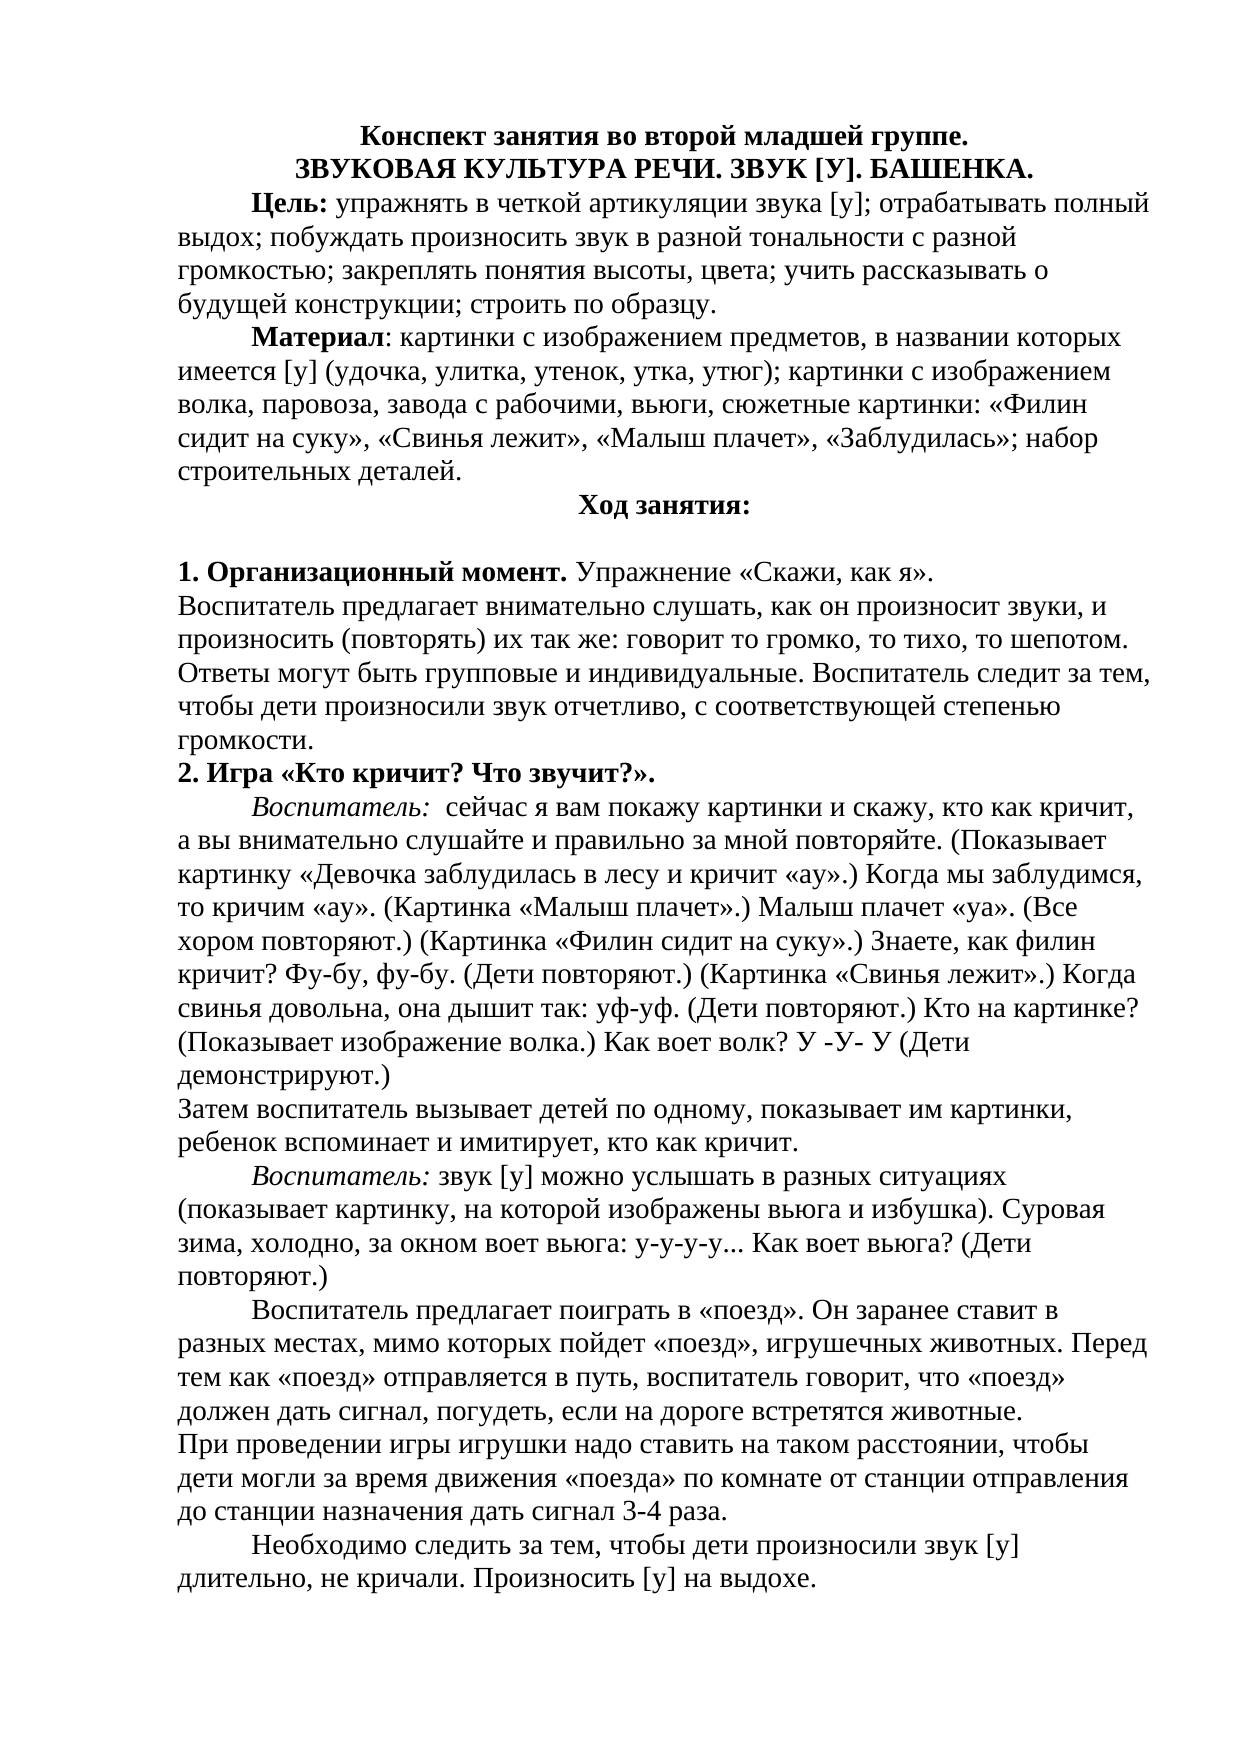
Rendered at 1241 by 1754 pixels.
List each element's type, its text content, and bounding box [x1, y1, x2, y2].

text Воспитатель: сейчас я вам покажу картинки и скажу, кто как кричит, а вы внимательно слушайте и правильно за мной повторяйте. (Показывает картинку «Девочка заблудилась в лесу и кричит «ay».) Когда мы заблудимся, то кричим «ау». (Картинка «Малыш плачет».) Малыш плачет «уа». (Все хором повторяют.) (Картинка «Филин сидит на суку».) Знаете, как филин кричит? Фу-бу, фу-бу. (Дети повторяют.) (Картинка «Свинья лежит».) Когда свинья довольна, она дышит так: уф-уф. (Дети повторяют.) Кто на картинке? (Показывает изображение волка.) Как воет волк? У -У- У (Дети демонстрируют.) [177, 789, 1152, 1091]
text 2. Игра «Кто кричит? Что звучит?». [177, 755, 1152, 789]
text Необходимо следить за тем, чтобы дети произносили звук [у] длительно, не кричали. Произносить [у] на выдохе. [177, 1527, 1152, 1594]
text Воспитатель предлагает поиграть в «поезд». Он заранее ставит в разных местах, мимо которых пойдет «поезд», игрушечных животных. Перед тем как «поезд» отправляется в путь, воспитатель говорит, что «поезд» должен дать сигнал, погудеть, если на дороге встретятся животные. [177, 1292, 1152, 1426]
text ЗВУКОВАЯ КУЛЬТУРА РЕЧИ. ЗВУК [У]. БАШЕНКА. [177, 152, 1152, 185]
text Затем воспитатель вызывает детей по одному, показывает им картинки, ребенок вспоминает и имитирует, кто как кричит. [177, 1091, 1152, 1158]
text Материал: картинки с изображением предметов, в названии которых имеется [у] (удочка, улитка, утенок, утка, утюг); картинки с изображением волка, паровоза, завода с рабочими, вьюги, сюжетные картинки: «Филин сидит на суку», «Свинья лежит», «Малыш плачет», «Заблудилась»; набор строительных деталей. [177, 319, 1152, 487]
text При проведении игры игрушки надо ставить на таком расстоянии, чтобы дети могли за время движения «поезда» по комнате от станции отправления до станции назначения дать сигнал 3-4 раза. [177, 1426, 1152, 1527]
text Цель: упражнять в четкой артикуляции звука [у]; отрабатывать полный выдох; побуждать произносить звук в разной тональности с разной громкостью; закреплять понятия высоты, цвета; учить рассказывать о будущей конструкции; строить по образцу. [177, 185, 1152, 319]
text Конспект занятия во второй младшей группе. [177, 118, 1152, 152]
text Воспитатель: звук [у] можно услышать в разных ситуациях (показывает картинку, на которой изображены вьюга и избушка). Суровая зима, холодно, за окном воет вьюга: у-у-у-у... Как воет вьюга? (Дети повторяют.) [177, 1158, 1152, 1292]
text 1. Организационный момент. Упражнение «Скажи, как я». [177, 554, 1152, 588]
text Воспитатель предлагает внимательно слушать, как он произносит звуки, и произносить (повторять) их так же: говорит то громко, то тихо, то шепотом. Ответы могут быть групповые и индивидуальные. Воспитатель следит за тем, чтобы дети произносили звук отчетливо, с соответствующей степенью громкости. [177, 588, 1152, 755]
text Ход занятия: [177, 487, 1152, 521]
